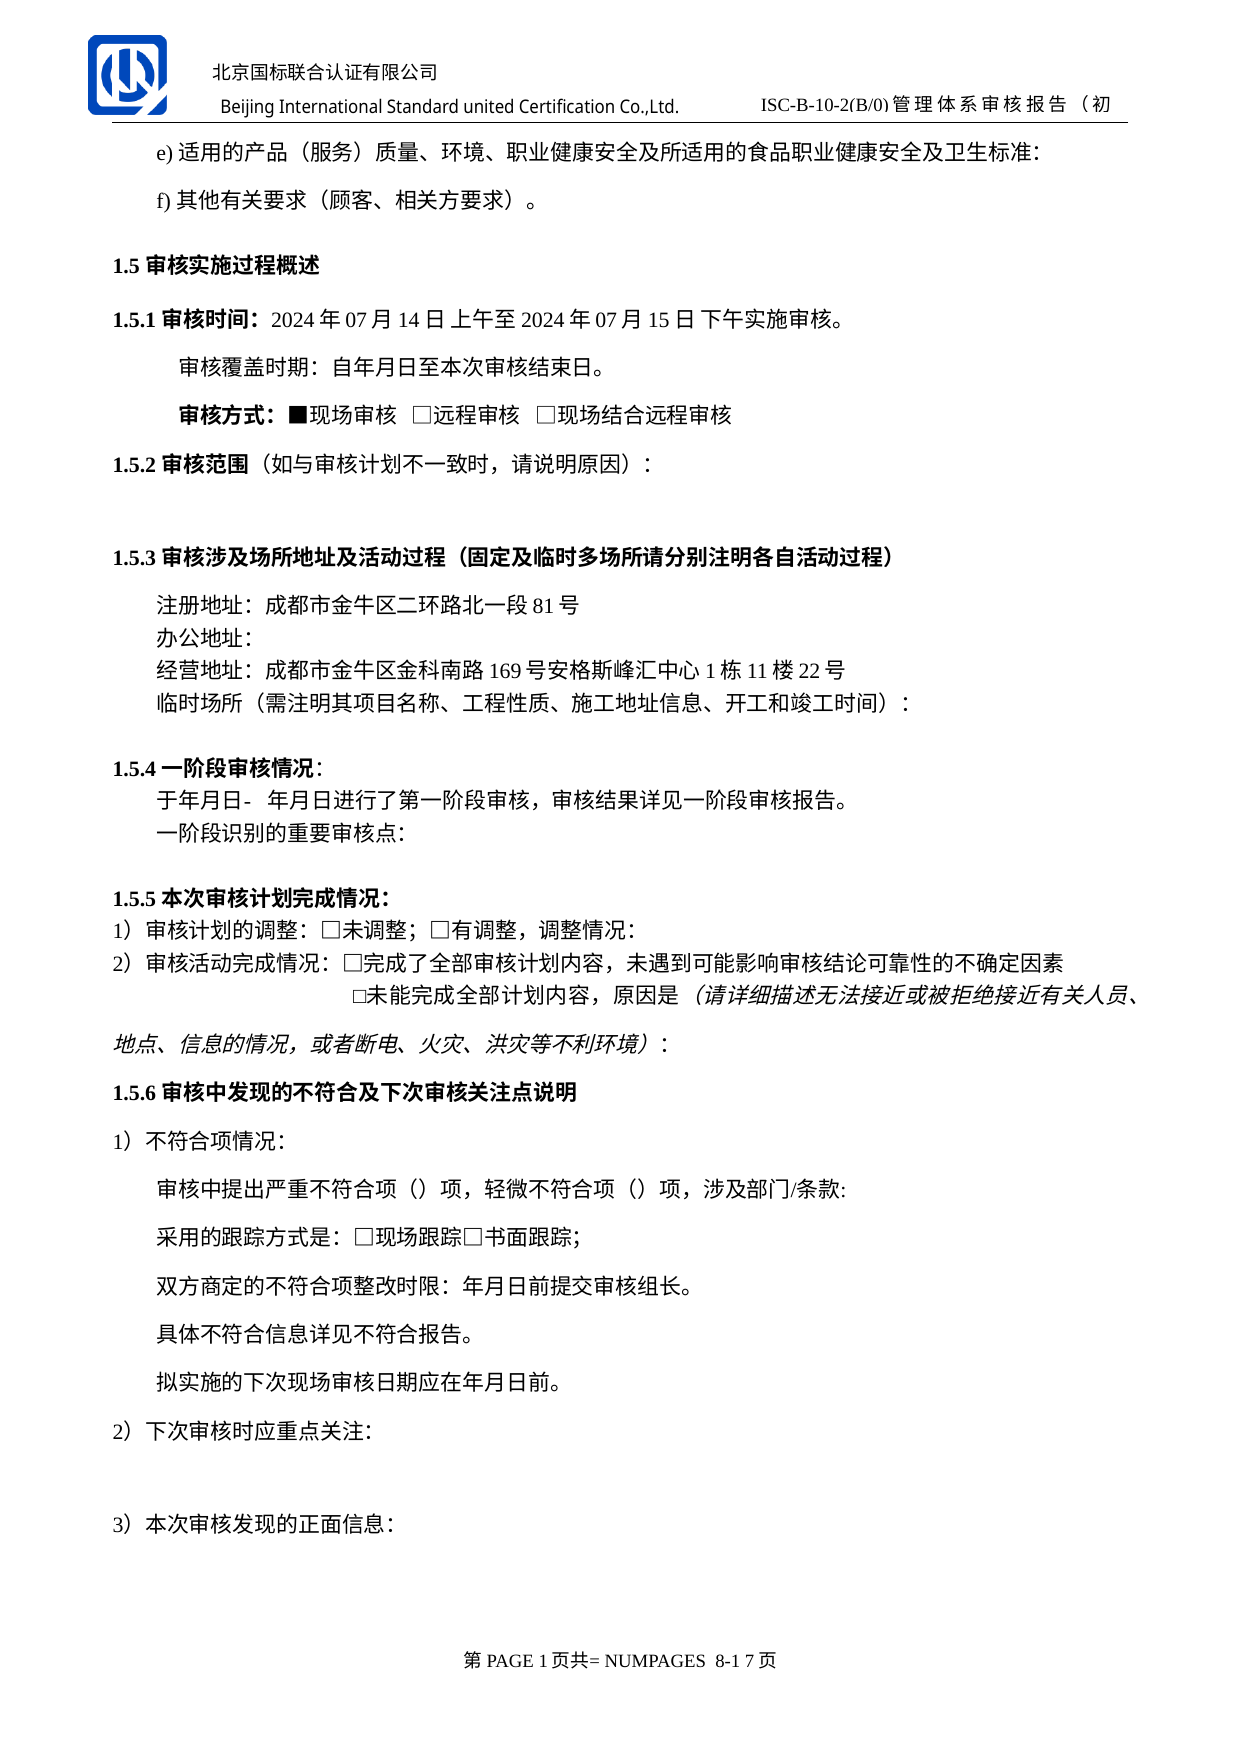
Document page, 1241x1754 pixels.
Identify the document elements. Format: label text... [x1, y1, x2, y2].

text 办公地址： [112, 620, 1128, 653]
text 拟实施的下次现场审核日期应在年月日前。 [112, 1365, 1128, 1397]
text 1.5.5 本次审核计划完成情况： [112, 880, 1128, 913]
text 1.5.3 审核涉及场所地址及活动过程（固定及临时多场所请分别注明各自活动过程） [112, 539, 1128, 572]
text 经营地址：成都市金牛区金科南路169号安格斯峰汇中心1栋11楼22号 [112, 653, 1128, 685]
text 1.5.6 审核中发现的不符合及下次审核关注点说明 [112, 1075, 1128, 1107]
text 采用的跟踪方式是：□现场跟踪□书面跟踪； [112, 1220, 1128, 1252]
text 1）不符合项情况： [112, 1123, 1128, 1156]
text 具体不符合信息详见不符合报告。 [156, 1317, 1128, 1349]
text 临时场所（需注明其项目名称、工程性质、施工地址信息、开工和竣工时间）： [112, 685, 1128, 718]
text 2）下次审核时应重点关注： [112, 1413, 1128, 1446]
text 双方商定的不符合项整改时限：年月日前提交审核组长。 [156, 1268, 1128, 1301]
text 1.5.2 审核范围（如与审核计划不一致时，请说明原因）： [112, 446, 1128, 479]
text 审核方式：■现场审核 □远程审核 □现场结合远程审核 [112, 398, 1128, 430]
text 2）审核活动完成情况：□完成了全部审核计划内容，未遇到可能影响审核结论可靠性的不确定因素 [112, 945, 1128, 978]
text 1.5.1 审核时间：2024年07月14日 上午至2024年07月15日 下午实施审核。 [112, 301, 1128, 334]
text 于年月日- 年月日进行了第一阶段审核，审核结果详见一阶段审核报告。 [112, 783, 1128, 815]
text 审核覆盖时期：自年月日至本次审核结束日。 [112, 349, 1128, 382]
text 1）审核计划的调整：□未调整；□有调整，调整情况： [112, 913, 1128, 945]
text 一阶段识别的重要审核点： [112, 815, 1128, 848]
picture [88, 35, 167, 115]
text 注册地址：成都市金牛区二环路北一段81号 [112, 588, 1128, 620]
text e) 适用的产品（服务）质量、环境、职业健康安全及所适用的食品职业健康安全及卫生标准： [112, 135, 1128, 167]
text 3）本次审核发现的正面信息： [112, 1507, 1128, 1539]
text 1.5.4 一阶段审核情况： [112, 750, 1128, 783]
text f) 其他有关要求（顾客、相关方要求）。 [112, 183, 1128, 216]
text 审核中提出严重不符合项（）项，轻微不符合项（）项，涉及部门/条款: [112, 1172, 1128, 1204]
text □未能完成全部计划内容，原因是（请详细描述无法接近或被拒绝接近有关人员、地点、信息的情况，或者断电、火灾、洪灾等不利环境）： [112, 978, 1128, 1059]
text 1.5 审核实施过程概述 [112, 248, 1128, 280]
